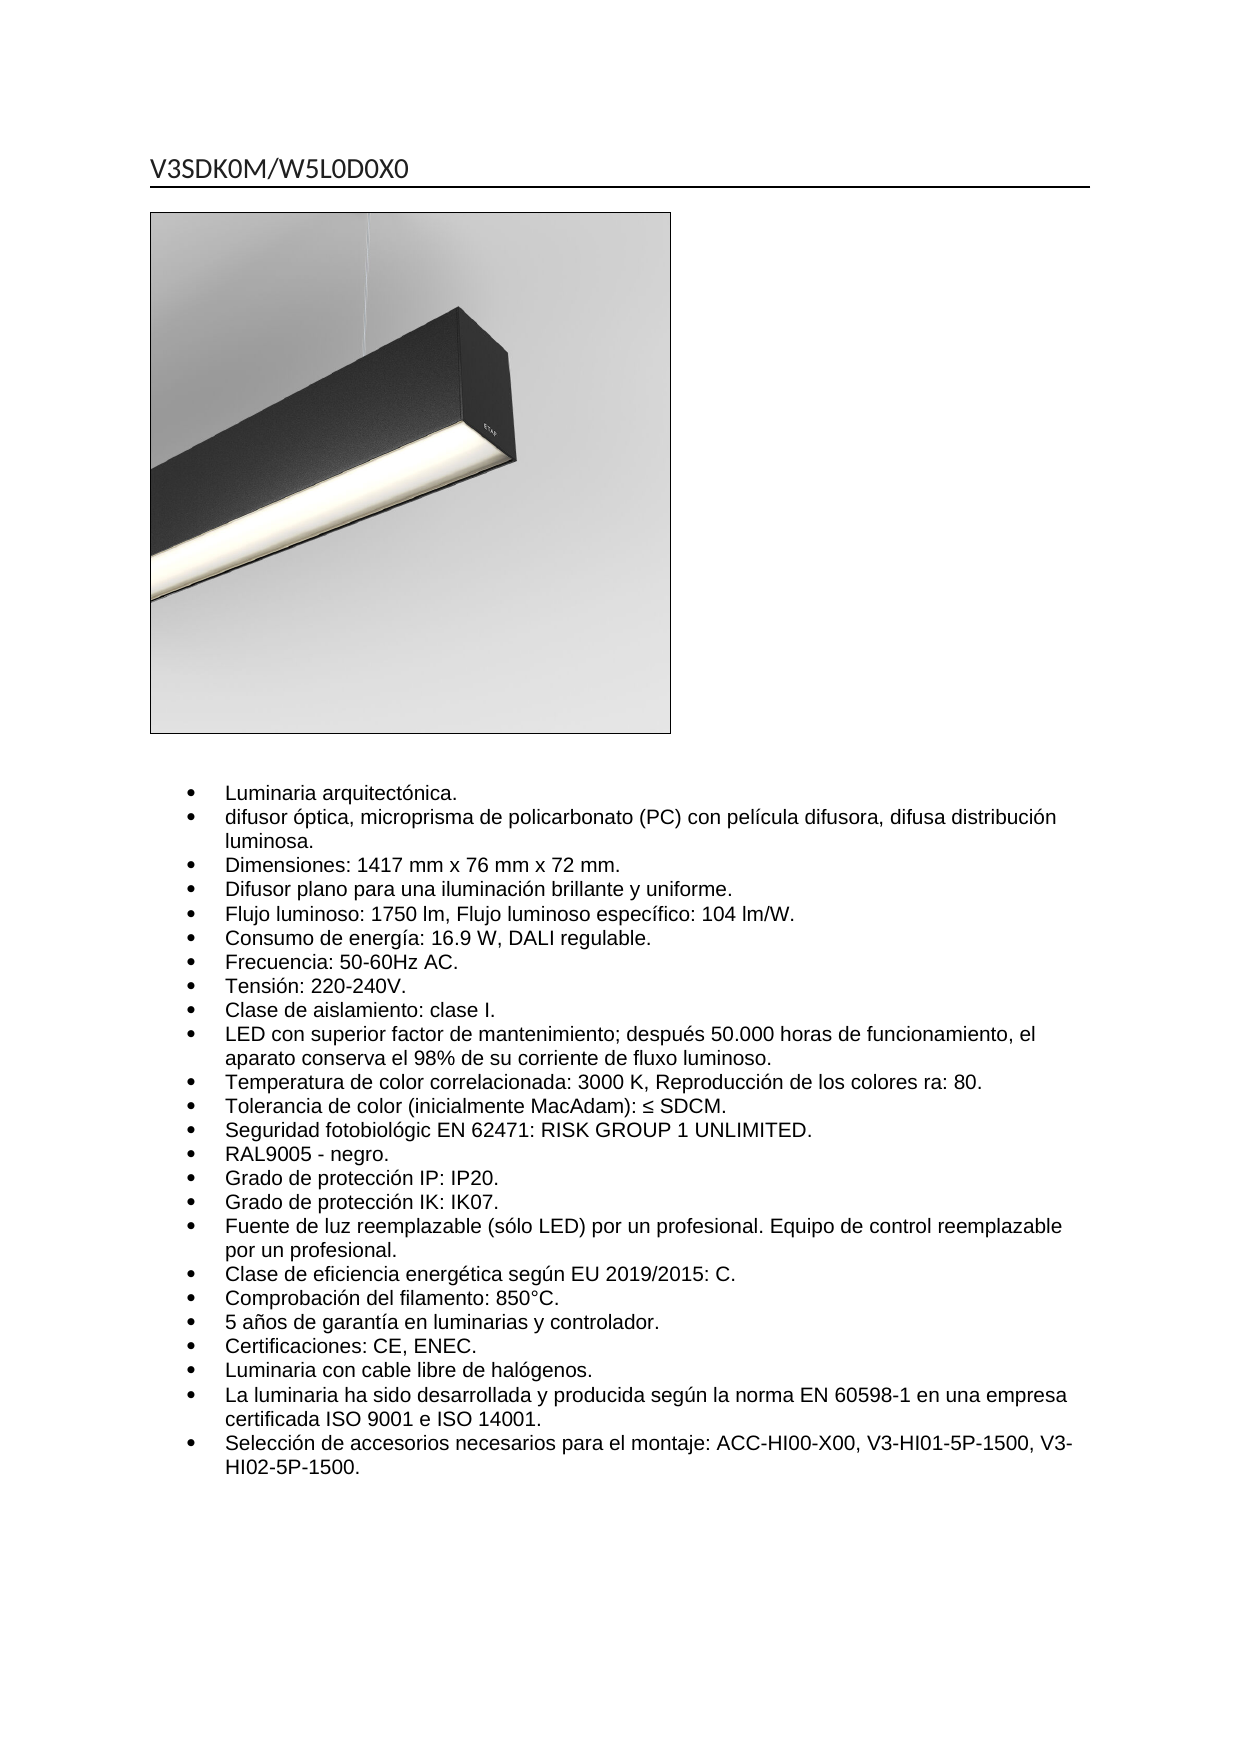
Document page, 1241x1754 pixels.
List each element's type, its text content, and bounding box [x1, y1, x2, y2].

list Clase de eficiencia energética según EU 2019/2015: C. [187, 1262, 1090, 1286]
text V3SDK0M/W5L0D0X0 [150, 150, 1090, 186]
list Tensión: 220-240V. [187, 973, 1090, 998]
list Luminaria arquitectónica. [187, 781, 1090, 805]
list Grado de protección IK: IK07. [187, 1190, 1090, 1214]
list Difusor plano para una iluminación brillante y uniforme. [187, 877, 1090, 901]
picture [151, 213, 670, 733]
list 5 años de garantía en luminarias y controlador. [187, 1310, 1090, 1334]
list Certificaciones: CE, ENEC. [187, 1334, 1090, 1358]
list Comprobación del filamento: 850°C. [187, 1286, 1090, 1310]
list Seguridad fotobiológic EN 62471: RISK GROUP 1 UNLIMITED. [187, 1118, 1090, 1142]
list Fuente de luz reemplazable (sólo LED) por un profesional. Equipo de control reemplazable por un profesional. [187, 1214, 1090, 1262]
list Temperatura de color correlacionada: 3000 K, Reproducción de los colores ra: 80. [187, 1070, 1090, 1094]
list Consumo de energía: 16.9 W, DALI regulable. [187, 925, 1090, 949]
list difusor óptica, microprisma de policarbonato (PC) con película difusora, difusa distribución luminosa. [187, 805, 1090, 853]
list Frecuencia: 50-60Hz AC. [187, 949, 1090, 973]
list LED con superior factor de mantenimiento; después 50.000 horas de funcionamiento, el aparato conserva el 98% de su corriente de fluxo luminoso. [187, 1022, 1090, 1070]
list Luminaria con cable libre de halógenos. [187, 1358, 1090, 1382]
list La luminaria ha sido desarrollada y producida según la norma EN 60598-1 en una empresa certificada ISO 9001 e ISO 14001. [187, 1382, 1090, 1430]
list Grado de protección IP: IP20. [187, 1166, 1090, 1190]
list Selección de accesorios necesarios para el montaje: ACC-HI00-X00, V3-HI01-5P-1500, V3-HI02-5P-1500. [187, 1430, 1090, 1478]
list Dimensiones: 1417 mm x 76 mm x 72 mm. [187, 853, 1090, 877]
list Tolerancia de color (inicialmente MacAdam): ≤ SDCM. [187, 1094, 1090, 1118]
list Clase de aislamiento: clase I. [187, 998, 1090, 1022]
list RAL9005 - negro. [187, 1142, 1090, 1166]
list Flujo luminoso: 1750 lm, Flujo luminoso específico: 104 lm/W. [187, 901, 1090, 925]
